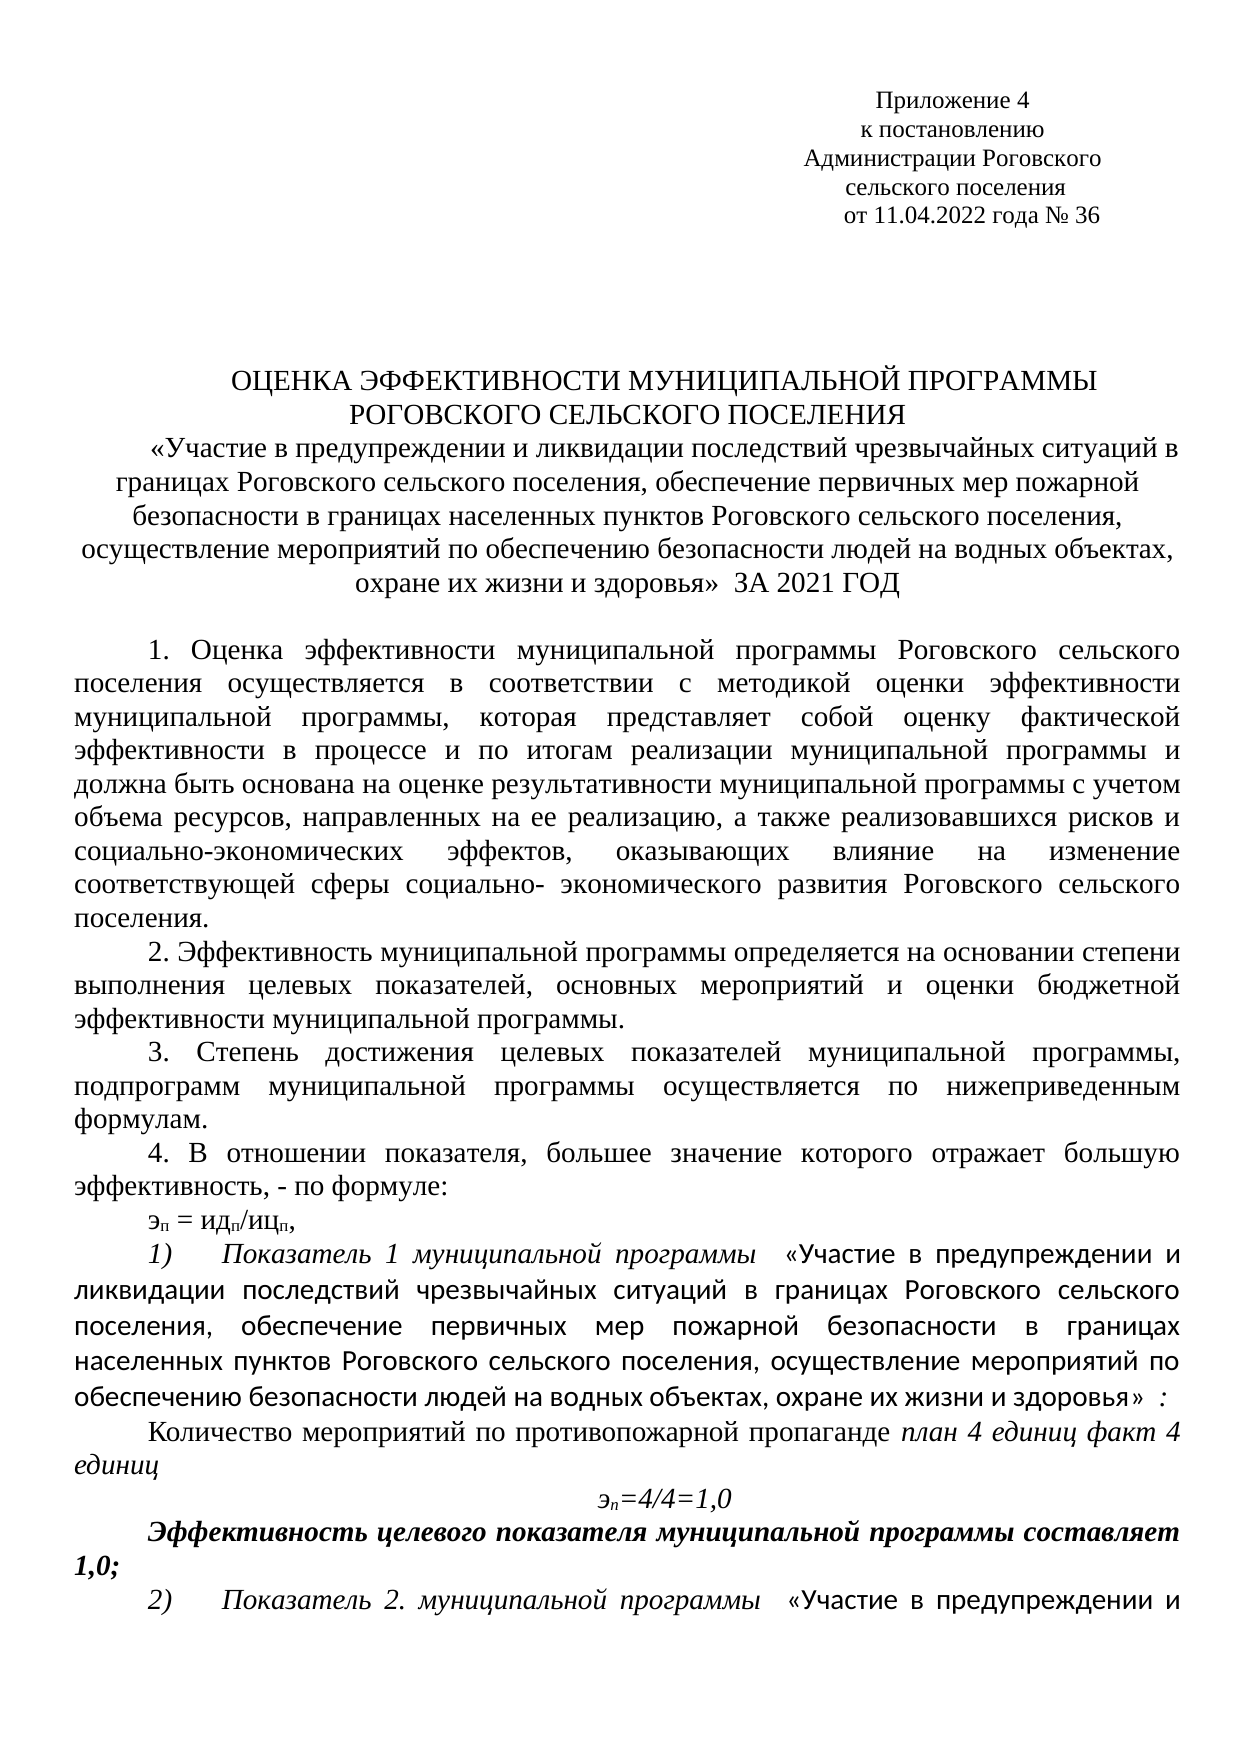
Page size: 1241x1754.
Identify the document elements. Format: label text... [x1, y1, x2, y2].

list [74, 1581, 1181, 1617]
text эп = идп/ицп, [74, 1202, 1181, 1236]
text Администрации Роговского [74, 143, 1181, 172]
text сельского поселения [74, 172, 1181, 201]
text эп=4/4=1,0 [74, 1481, 1181, 1514]
text 1. Оценка эффективности муниципальной программы Роговского сельского поселения осуществляется в соответствии с методикой оценки эффективности муниципальной программы, которая представляет собой оценку фактической эффективности в процессе и по итогам реализации муниципальной программы и должна быть основана на оценке результативности муниципальной программы с учетом объема ресурсов, направленных на ее реализацию, а также реализовавшихся рисков и социально-экономических эффектов, оказывающих влияние на изменение соответствующей сферы социально- экономического развития Роговского сельского поселения. [74, 632, 1181, 934]
text Приложение 4 [74, 86, 1181, 114]
text Количество мероприятий по противопожарной пропаганде план 4 единиц факт 4 единиц [74, 1414, 1181, 1481]
text 3. Степень достижения целевых показателей муниципальной программы, подпрограмм муниципальной программы осуществляется по нижеприведенным формулам. [74, 1034, 1181, 1135]
text «Участие в предупреждении и ликвидации последствий чрезвычайных ситуаций в границах Роговского сельского поселения, обеспечение первичных мер пожарной безопасности в границах населенных пунктов Роговского сельского поселения, осуществление мероприятий по обеспечению безопасности людей на водных объектах, охране их жизни и здоровья» за 2021 год [74, 431, 1181, 598]
text оценка эффективности муниципальной программы Роговского сельского поселения [74, 363, 1181, 431]
text к постановлению [74, 114, 1181, 143]
text от 11.04.2022 года № 36 [812, 201, 1131, 229]
text 4. В отношении показателя, большее значение которого отражает большую эффективность, - по формуле: [74, 1135, 1181, 1202]
text 2. Эффективность муниципальной программы определяется на основании степени выполнения целевых показателей, основных мероприятий и оценки бюджетной эффективности муниципальной программы. [74, 934, 1181, 1034]
list Показатель 1 муниципальной программы «Участие в предупреждении и ликвидации последствий чрезвычайных ситуаций в границах Роговского сельского поселения, обеспечение первичных мер пожарной безопасности в границах населенных пунктов Роговского сельского поселения, осуществление мероприятий по обеспечению безопасности людей на водных объектах, охране их жизни и здоровья» : [74, 1236, 1181, 1414]
text Эффективность целевого показателя муниципальной программы составляет 1,0; [74, 1514, 1181, 1581]
